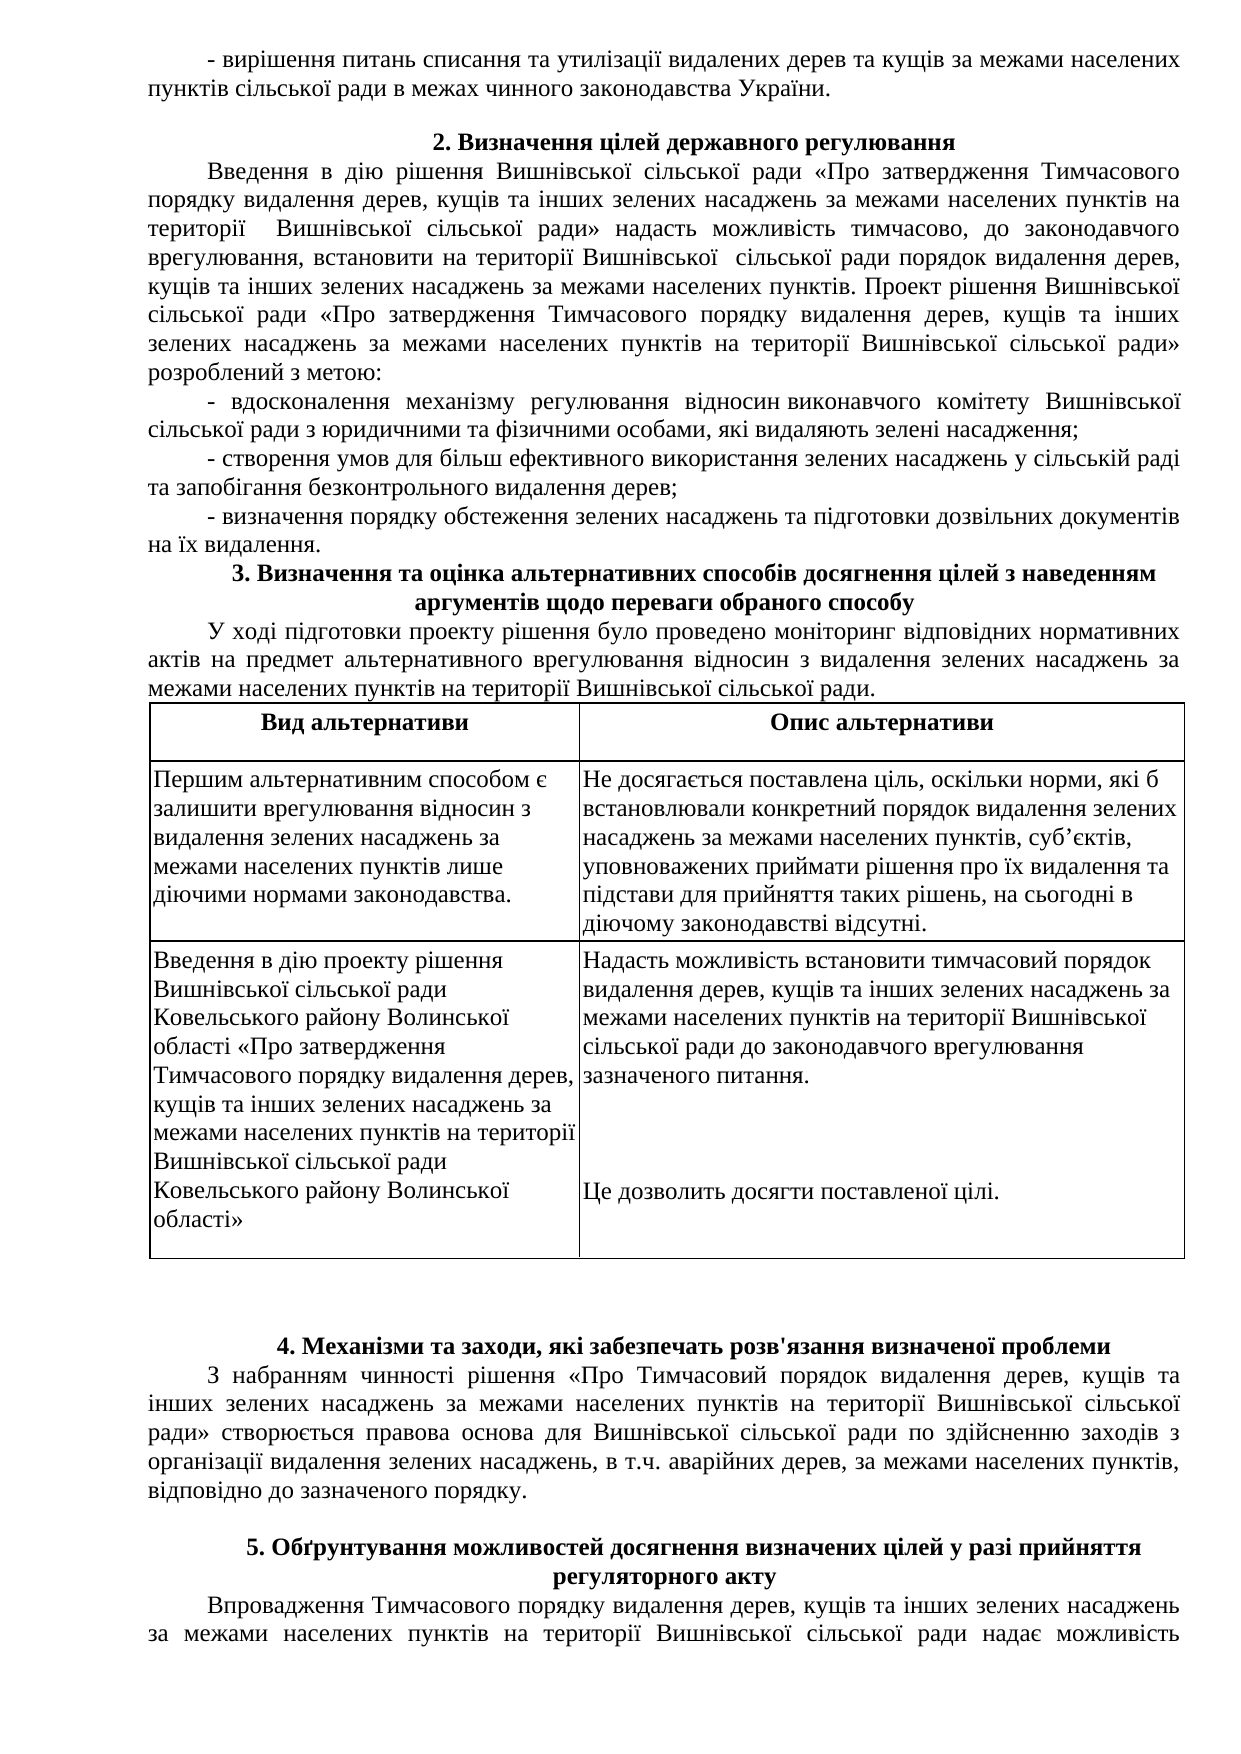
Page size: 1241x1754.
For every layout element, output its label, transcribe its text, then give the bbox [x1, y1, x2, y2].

text 4. Механізми та заходи, які забезпечать розв'язання визначеної проблеми [148, 1331, 1181, 1360]
text 5. Обґрунтування можливостей досягнення визначених цілей у разі прийняття регуляторного акту [148, 1532, 1181, 1590]
text Введення в дію рішення Вишнівської сільської ради «Про затвердження Тимчасового порядку видалення дерев, кущів та інших зелених насаджень за межами населених пунктів на території Вишнівської сільської ради» надасть можливість тимчасово, до законодавчого врегулювання, встановити на території Вишнівської сільської ради порядок видалення дерев, кущів та інших зелених насаджень за межами населених пунктів. Проект рішення Вишнівської сільської ради «Про затвердження Тимчасового порядку видалення дерев, кущів та інших зелених насаджень за межами населених пунктів на території Вишнівської сільської ради» розроблений з метою: [148, 156, 1181, 386]
table_cell Введення в дію проекту рішення Вишнівської сільської ради Ковельського району Волинської області «Про затвердження Тимчасового порядку видалення дерев, кущів та інших зелених насаджень за межами населених пунктів на території Вишнівської сільської ради Ковельського району Волинської області» [151, 942, 579, 1257]
text - вирішення питань списання та утилізації видалених дерев та кущів за межами населених пунктів сільської ради в межах чинного законодавства України. [148, 44, 1181, 102]
table_header Опис альтернативи [580, 704, 1184, 760]
text - створення умов для більш ефективного використання зелених насаджень у сільській раді та запобігання безконтрольного видалення дерев; [148, 443, 1181, 501]
table_cell Надасть можливість встановити тимчасовий порядок видалення дерев, кущів та інших зелених насаджень за межами населених пунктів на території Вишнівської сільської ради до законодавчого врегулювання зазначеного питання. Це дозволить досягти поставленої цілі. [580, 942, 1184, 1257]
text 3. Визначення та оцінка альтернативних способів досягнення цілей з наведенням аргументів щодо переваги обраного способу [148, 558, 1181, 616]
text У ході підготовки проекту рішення було проведено моніторинг відповідних нормативних актів на предмет альтернативного врегулювання відносин з видалення зелених насаджень за межами населених пунктів на території Вишнівської сільської ради. [148, 616, 1181, 702]
text З набранням чинності рішення «Про Тимчасовий порядок видалення дерев, кущів та інших зелених насаджень за межами населених пунктів на території Вишнівської сільської ради» створюється правова основа для Вишнівської сільської ради по здійсненню заходів з організації видалення зелених насаджень, в т.ч. аварійних дерев, за межами населених пунктів, відповідно до зазначеного порядку. [148, 1360, 1181, 1503]
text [148, 1590, 1181, 1647]
text - визначення порядку обстеження зелених насаджень та підготовки дозвільних документів на їх видалення. [148, 501, 1181, 558]
table_header Вид альтернативи [151, 704, 579, 760]
text 2. Визначення цілей державного регулювання [148, 127, 1181, 156]
text - вдосконалення механізму регулювання відносин виконавчого комітету Вишнівської сільської ради з юридичними та фізичними особами, які видаляють зелені насадження; [148, 386, 1181, 443]
table_cell Не досягається поставлена ціль, оскільки норми, які б встановлювали конкретний порядок видалення зелених насаджень за межами населених пунктів, суб’єктів, уповноважених приймати рішення про їх видалення та підстави для прийняття таких рішень, на сьогодні в діючому законодавстві відсутні. [580, 762, 1184, 940]
table_cell Першим альтернативним способом є залишити врегулювання відносин з видалення зелених насаджень за межами населених пунктів лише діючими нормами законодавства. [151, 762, 579, 940]
